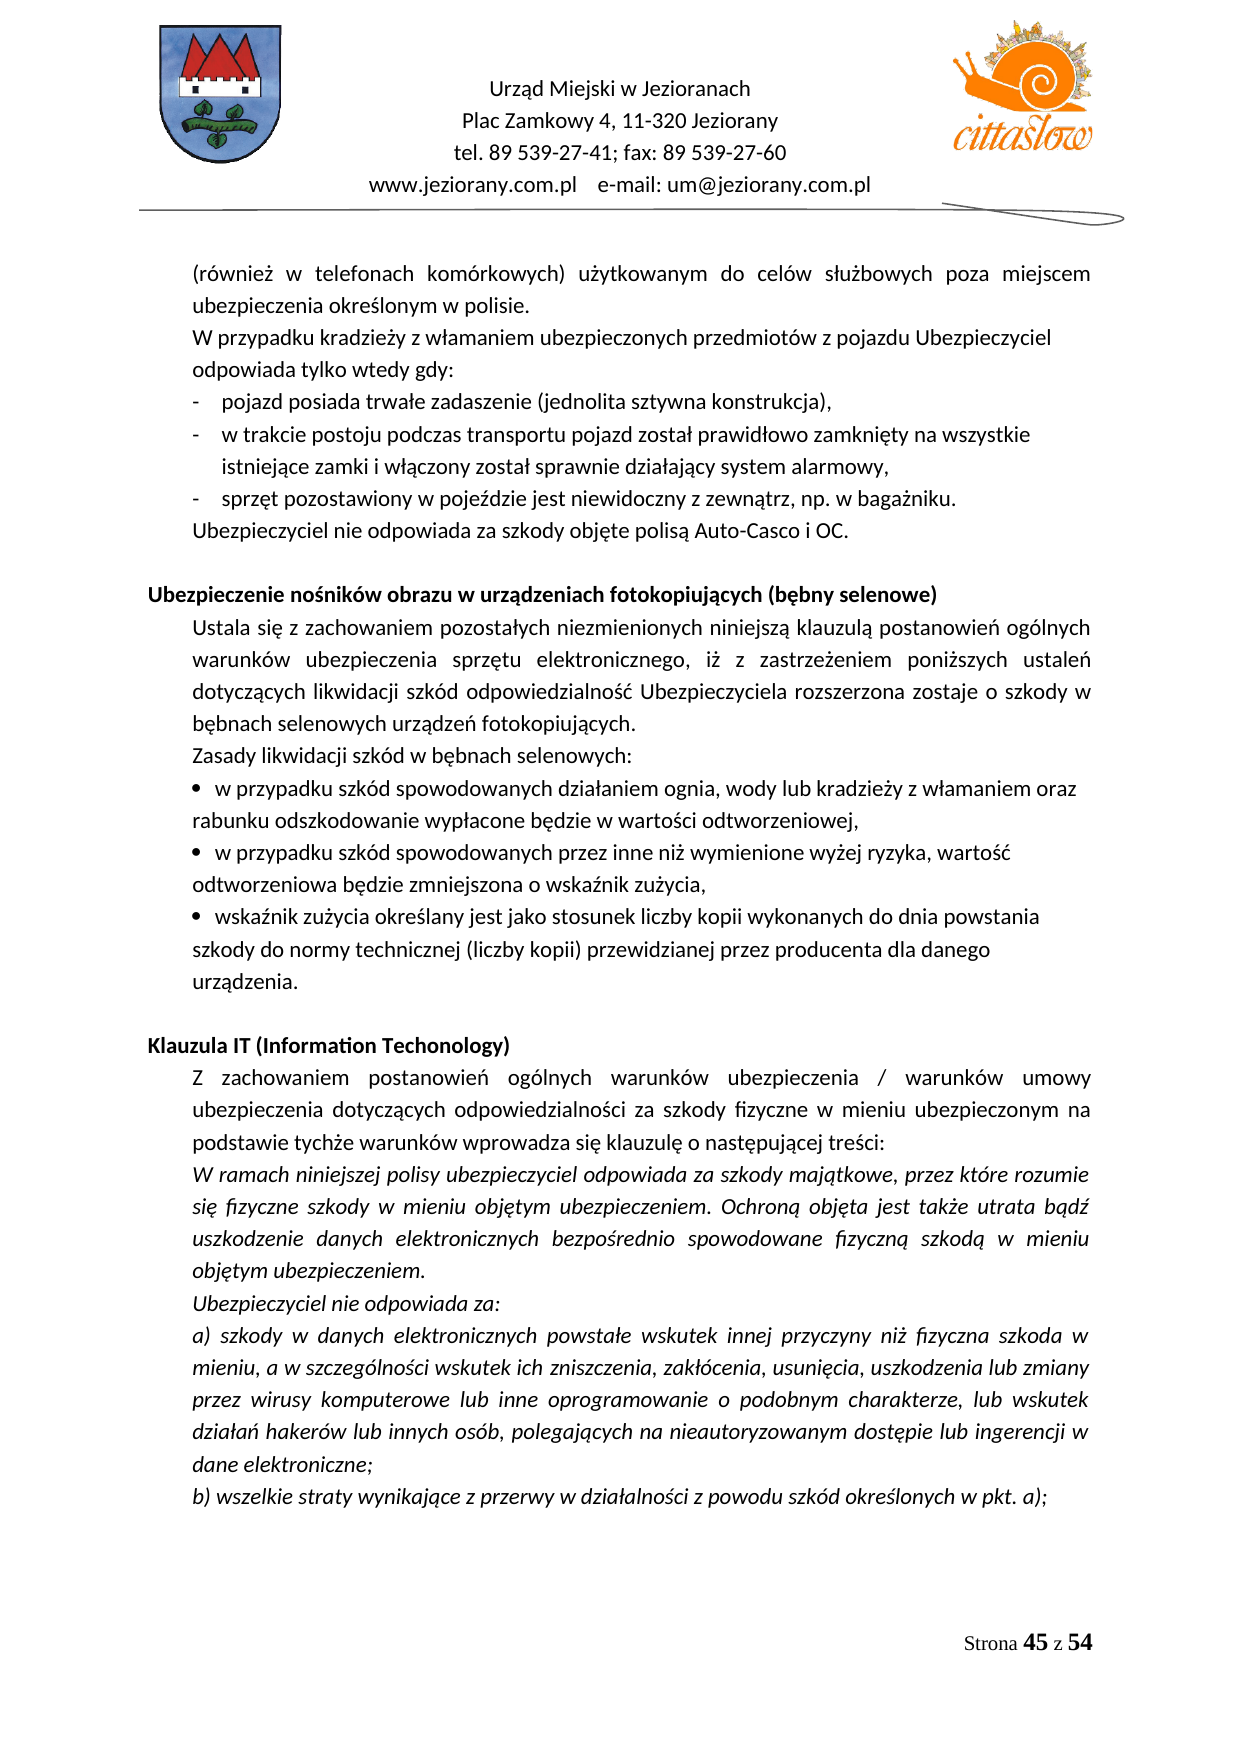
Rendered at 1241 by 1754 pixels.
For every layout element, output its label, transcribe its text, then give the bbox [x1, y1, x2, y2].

list w przypadku szkód spowodowanych przez inne niż wymienione wyżej ryzyka, wartość odtworzeniowa będzie zmniejszona o wskaźnik zużycia, [192, 838, 1093, 898]
list sprzęt pozostawiony w pojeździe jest niewidoczny z zewnątrz, np. w bagażniku. [192, 484, 1093, 512]
list w trakcie postoju podczas transportu pojazd został prawidłowo zamknięty na wszystkie istniejące zamki i włączony został sprawnie działający system alarmowy, [192, 420, 1093, 480]
subtitle Ubezpieczenie nośników obrazu w urządzeniach fotokopiujących (bębny selenowe) [148, 581, 1093, 609]
text W ramach niniejszej polisy ubezpieczyciel odpowiada za szkody majątkowe, przez które rozumie się fizyczne szkody w mieniu objętym ubezpieczeniem. Ochroną objęta jest także utrata bądź uszkodzenie danych elektronicznych bezpośrednio spowodowane fizyczną szkodą w mieniu objętym ubezpieczeniem. [192, 1160, 1093, 1284]
text Ubezpieczyciel nie odpowiada za szkody objęte polisą Auto-Casco i OC. [192, 516, 1093, 544]
text Z zachowaniem postanowień ogólnych warunków ubezpieczenia / warunków umowy ubezpieczenia dotyczących odpowiedzialności za szkody fizyczne w mieniu ubezpieczonym na podstawie tychże warunków wprowadza się klauzulę o następującej treści: [192, 1063, 1093, 1156]
text Zasady likwidacji szkód w bębnach selenowych: [192, 742, 1093, 769]
text Klauzula IT (Information Techonology) [148, 1031, 1093, 1059]
text Ustala się z zachowaniem pozostałych niezmienionych niniejszą klauzulą postanowień ogólnych warunków ubezpieczenia sprzętu elektronicznego, iż z zastrzeżeniem poniższych ustaleń dotyczących likwidacji szkód odpowiedzialność Ubezpieczyciela rozszerzona zostaje o szkody w bębnach selenowych urządzeń fotokopiujących. [192, 613, 1093, 737]
text W przypadku kradzieży z włamaniem ubezpieczonych przedmiotów z pojazdu Ubezpieczyciel odpowiada tylko wtedy gdy: [192, 323, 1093, 383]
picture [952, 20, 1093, 153]
list wskaźnik zużycia określany jest jako stosunek liczby kopii wykonanych do dnia powstania szkody do normy technicznej (liczby kopii) przewidzianej przez producenta dla danego urządzenia. [192, 902, 1093, 995]
text a) szkody w danych elektronicznych powstałe wskutek innej przyczyny niż fizyczna szkoda w mieniu, a w szczególności wskutek ich zniszczenia, zakłócenia, usunięcia, uszkodzenia lub zmiany przez wirusy komputerowe lub inne oprogramowanie o podobnym charakterze, lub wskutek działań hakerów lub innych osób, polegających na nieautoryzowanym dostępie lub ingerencji w dane elektroniczne; [192, 1321, 1093, 1478]
text b) wszelkie straty wynikające z przerwy w działalności z powodu szkód określonych w pkt. a); [192, 1482, 1093, 1510]
list pojazd posiada trwałe zadaszenie (jednolita sztywna konstrukcja), [192, 387, 1093, 416]
text Ubezpieczyciel nie odpowiada za: [192, 1289, 1093, 1317]
picture [156, 25, 286, 166]
list w przypadku szkód spowodowanych działaniem ognia, wody lub kradzieży z włamaniem oraz rabunku odszkodowanie wypłacone będzie w wartości odtworzeniowej, [192, 774, 1093, 834]
